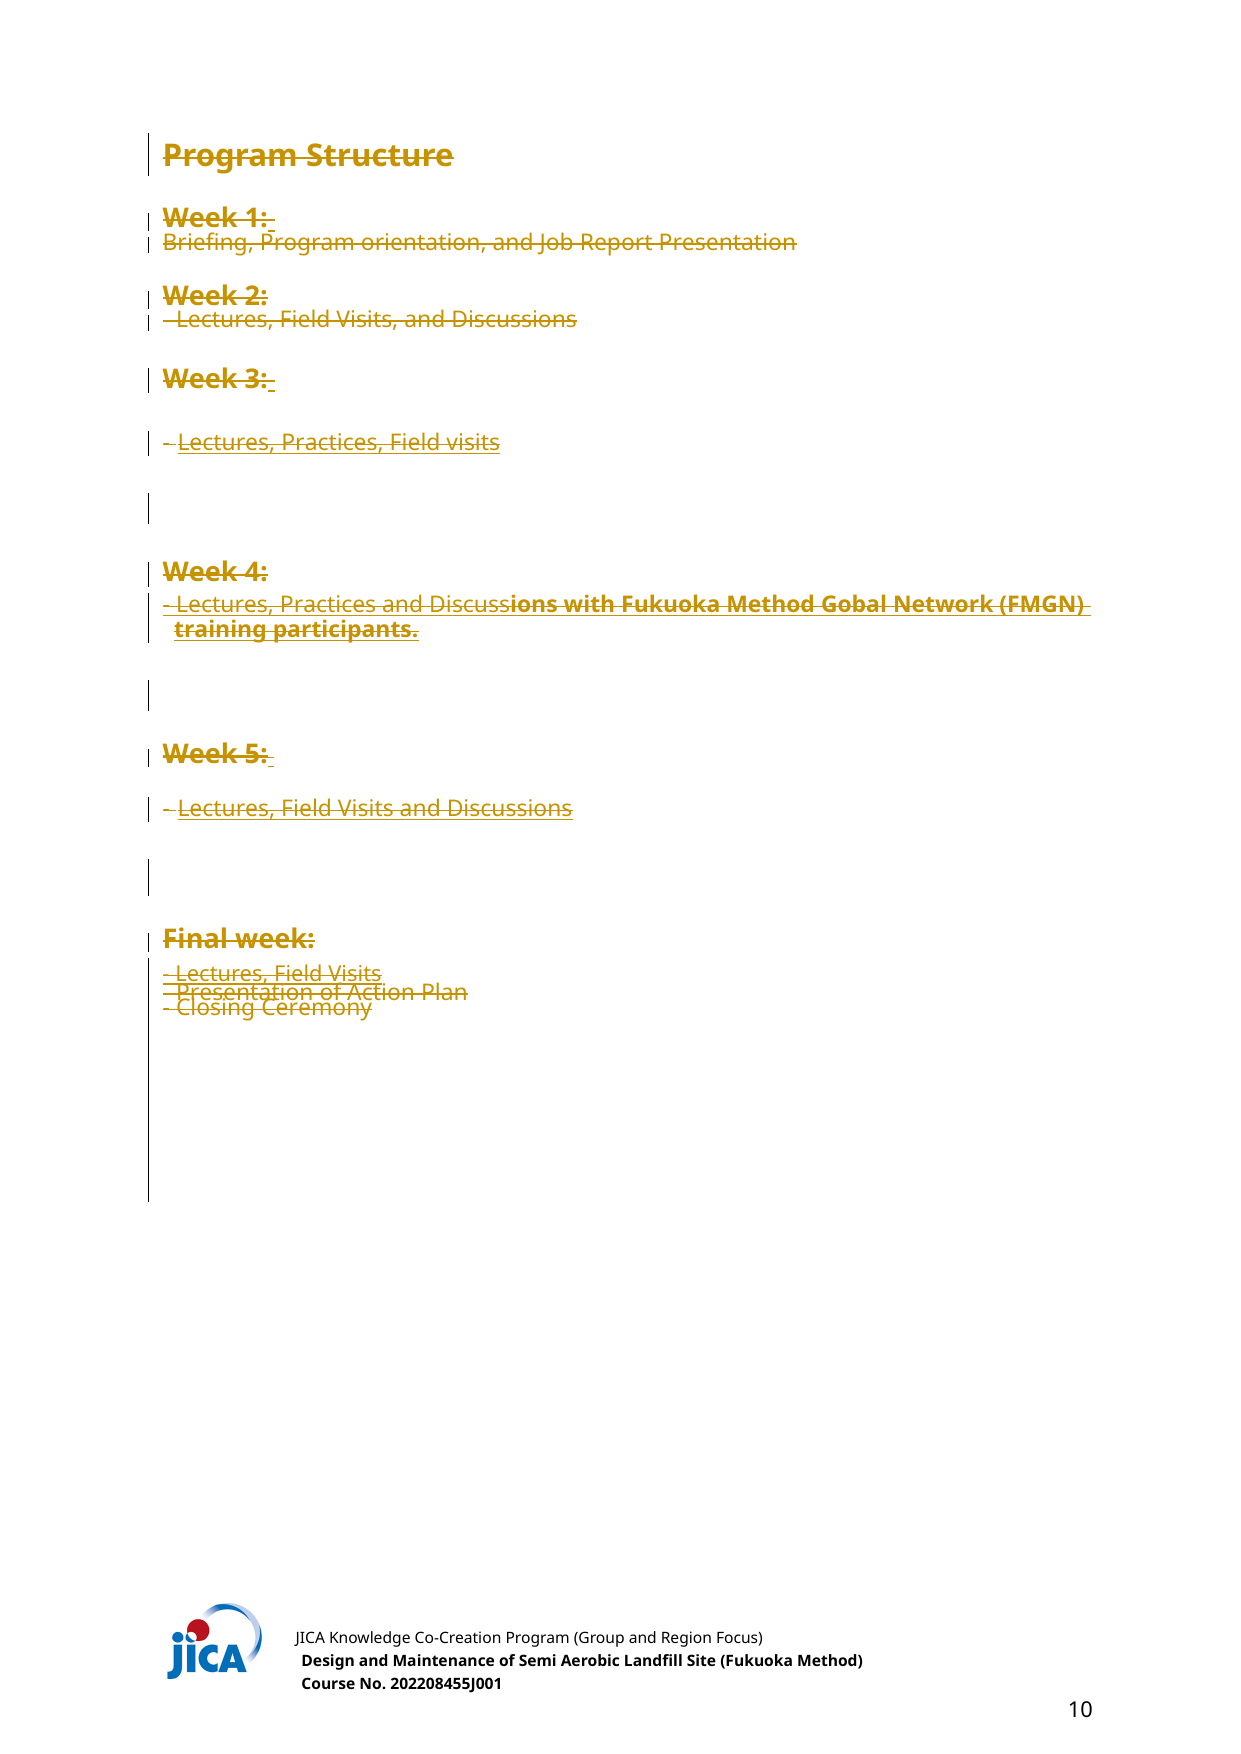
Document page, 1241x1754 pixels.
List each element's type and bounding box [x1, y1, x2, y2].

picture [162, 1603, 267, 1679]
